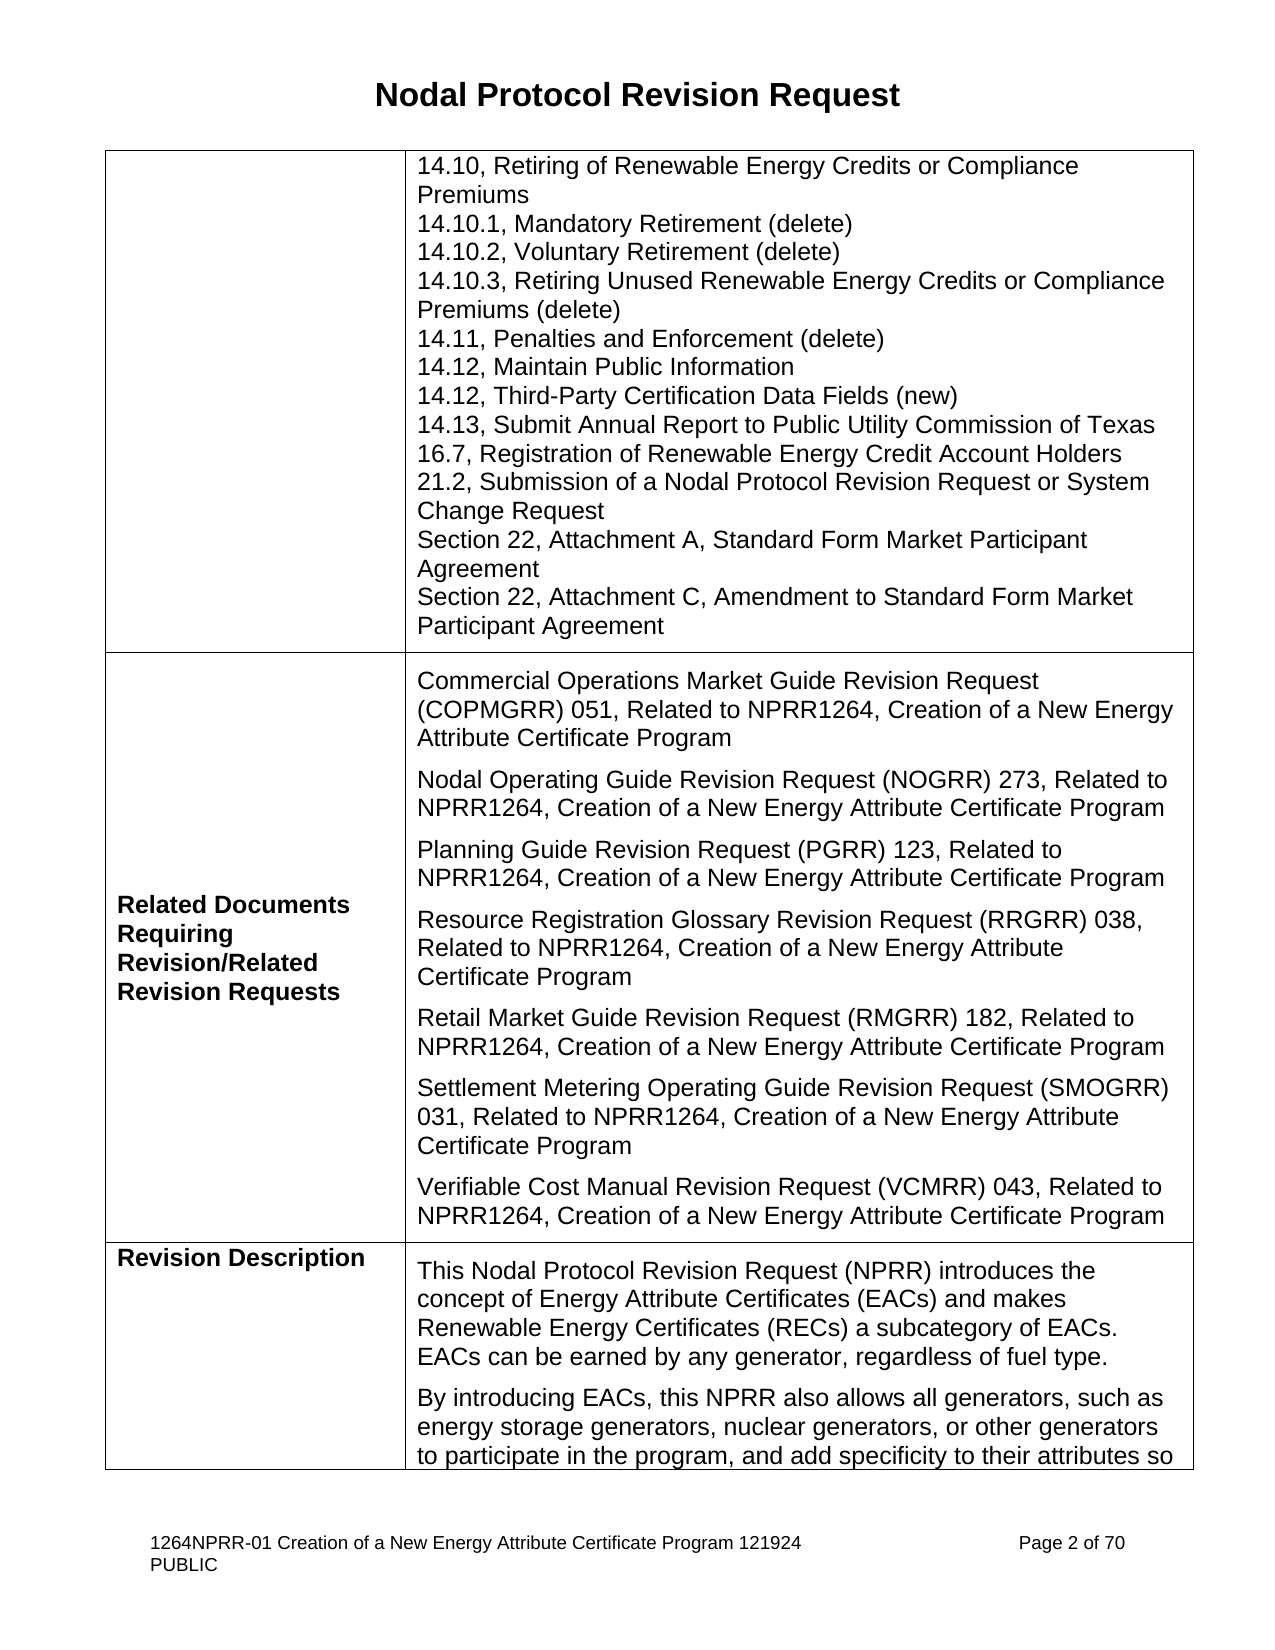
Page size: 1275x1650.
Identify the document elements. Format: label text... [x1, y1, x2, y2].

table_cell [406, 1243, 1193, 1469]
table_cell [406, 151, 1193, 652]
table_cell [106, 151, 405, 652]
table_cell Commercial Operations Market Guide Revision Request (COPMGRR) 051, Related to NPRR1264, Creation of a New Energy Attribute Certificate Program Nodal Operating Guide Revision Request (NOGRR) 273, Related to NPRR1264, Creation of a New Energy Attribute Certificate Program Planning Guide Revision Request (PGRR) 123, Related to NPRR1264, Creation of a New Energy Attribute Certificate Program Resource Registration Glossary Revision Request (RRGRR) 038, Related to NPRR1264, Creation of a New Energy Attribute Certificate Program Retail Market Guide Revision Request (RMGRR) 182, Related to NPRR1264, Creation of a New Energy Attribute Certificate Program Settlement Metering Operating Guide Revision Request (SMOGRR) 031, Related to NPRR1264, Creation of a New Energy Attribute Certificate Program Verifiable Cost Manual Revision Request (VCMRR) 043, Related to NPRR1264, Creation of a New Energy Attribute Certificate Program [406, 653, 1193, 1242]
table_cell Related Documents Requiring Revision/Related Revision Requests [106, 653, 405, 1242]
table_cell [106, 1243, 405, 1469]
